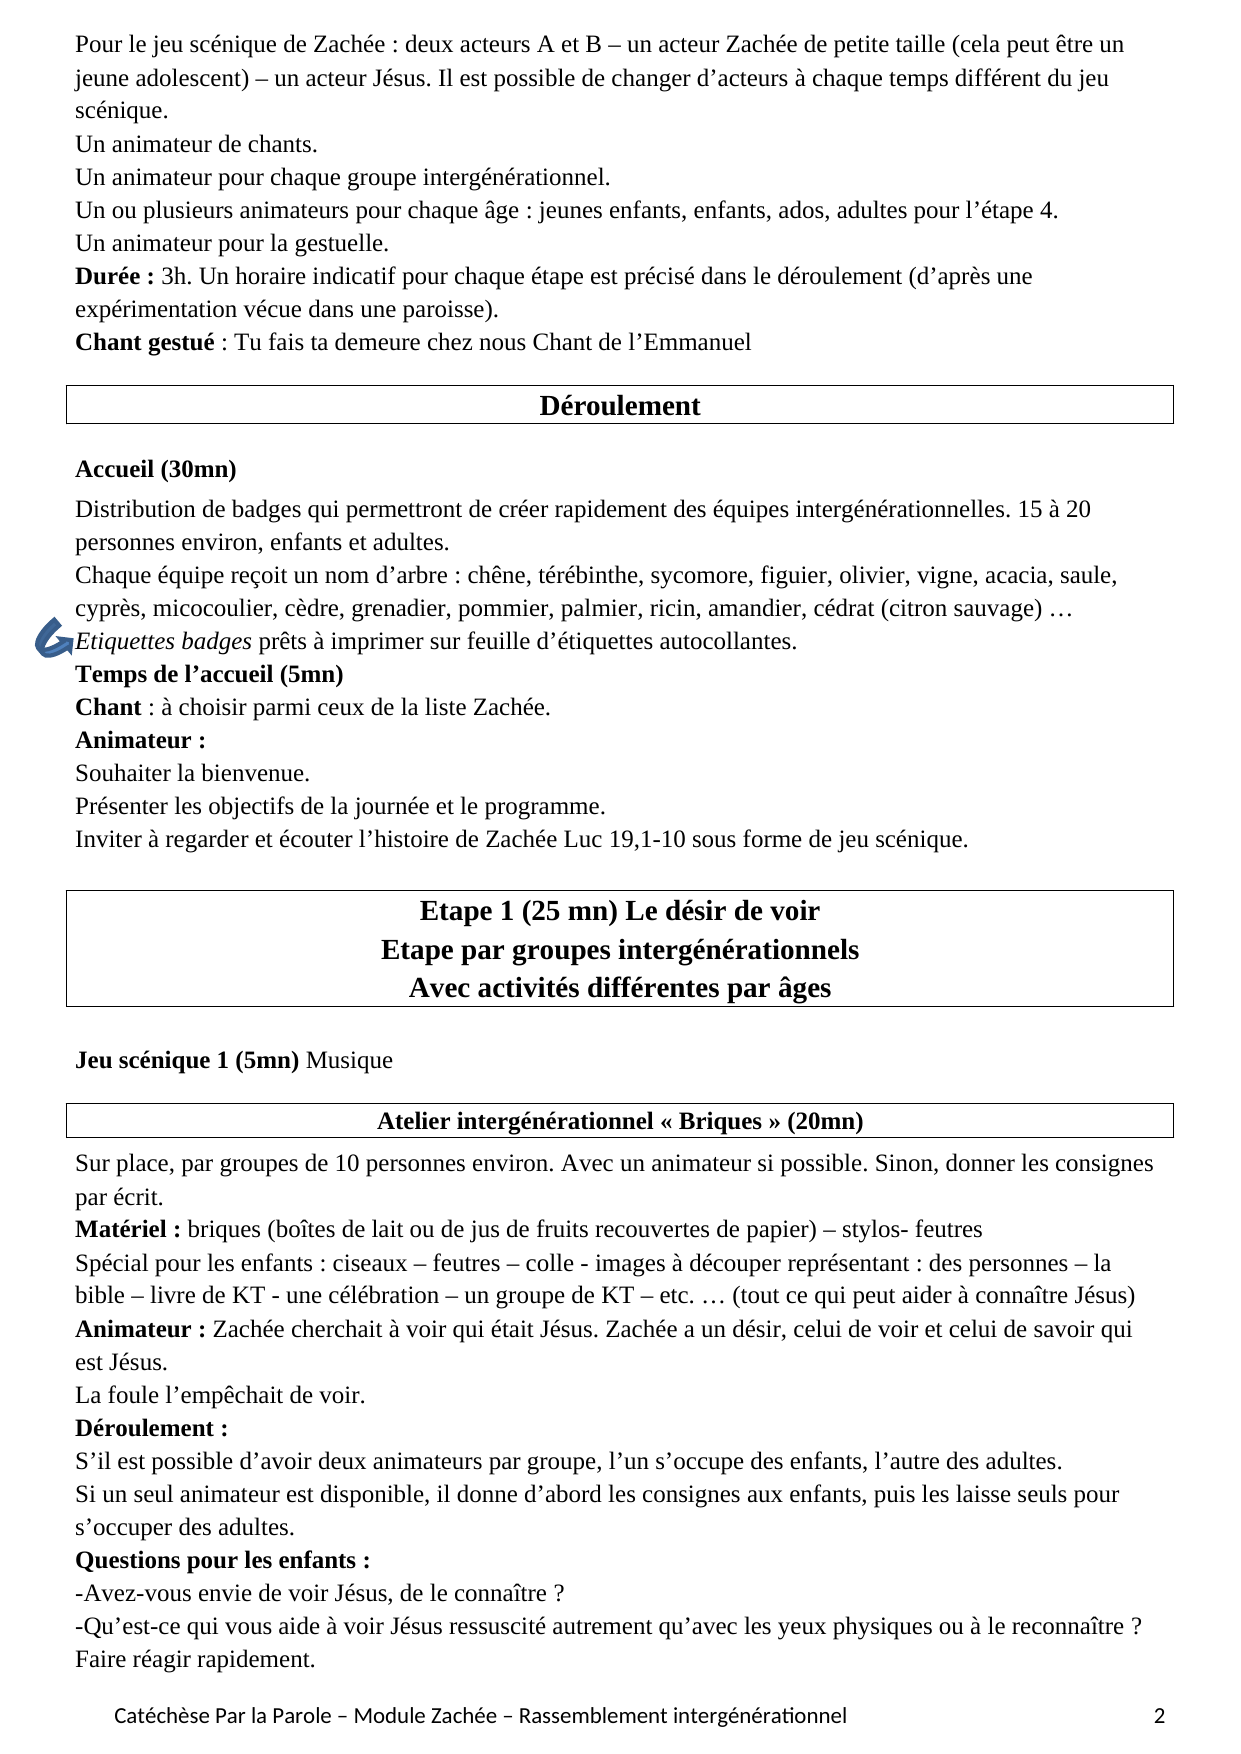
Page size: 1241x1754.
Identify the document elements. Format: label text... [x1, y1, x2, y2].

text Durée : 3h. Un horaire indicatif pour chaque étape est précisé dans le déroulement (d’après une expérimentation vécue dans une paroisse). [75, 261, 1165, 322]
subtitle Accueil (30mn) [75, 454, 1165, 483]
text Temps de l’accueil (5mn) [75, 659, 1165, 688]
text Présenter les objectifs de la journée et le programme. [75, 791, 1165, 820]
text Déroulement : [75, 1413, 1165, 1441]
subtitle Déroulement [67, 386, 1173, 423]
text Pour le jeu scénique de Zachée : deux acteurs A et B – un acteur Zachée de petite taille (cela peut être un jeune adolescent) – un acteur Jésus. Il est possible de changer d’acteurs à chaque temps différent du jeu scénique. [75, 29, 1165, 124]
text Questions pour les enfants : [75, 1545, 1165, 1573]
text Matériel : briques (boîtes de lait ou de jus de fruits recouvertes de papier) – stylos- feutres [75, 1214, 1165, 1243]
subtitle Etape par groupes intergénérationnels [67, 929, 1173, 965]
text Distribution de badges qui permettront de créer rapidement des équipes intergénérationnelles. 15 à 20 personnes environ, enfants et adultes. [75, 494, 1165, 556]
subtitle Avec activités différentes par âges [67, 967, 1173, 1006]
text Chant gestué : Tu fais ta demeure chez nous Chant de l’Emmanuel [75, 327, 1165, 356]
text Inviter à regarder et écouter l’histoire de Zachée Luc 19,1-10 sous forme de jeu scénique. [75, 824, 1165, 853]
text Jeu scénique 1 (5mn) Musique [75, 1045, 1165, 1074]
text -Avez-vous envie de voir Jésus, de le connaître ? [75, 1578, 1165, 1607]
text Un animateur pour la gestuelle. [75, 228, 1165, 256]
text Animateur : [75, 725, 1165, 754]
text Souhaiter la bienvenue. [75, 758, 1165, 787]
text S’il est possible d’avoir deux animateurs par groupe, l’un s’occupe des enfants, l’autre des adultes. [75, 1446, 1165, 1474]
subtitle Etape 1 (25 mn) Le désir de voir [67, 891, 1173, 927]
text Etiquettes badges prêts à imprimer sur feuille d’étiquettes autocollantes. [75, 626, 1165, 655]
text Chaque équipe reçoit un nom d’arbre : chêne, térébinthe, sycomore, figuier, olivier, vigne, acacia, saule, cyprès, micocoulier, cèdre, grenadier, pommier, palmier, ricin, amandier, cédrat (citron sauvage) … [75, 560, 1165, 622]
subtitle Atelier intergénérationnel « Briques » (20mn) [67, 1104, 1173, 1137]
text Animateur : Zachée cherchait à voir qui était Jésus. Zachée a un désir, celui de voir et celui de savoir qui est Jésus. [75, 1314, 1165, 1375]
text Sur place, par groupes de 10 personnes environ. Avec un animateur si possible. Sinon, donner les consignes par écrit. [75, 1148, 1165, 1210]
text Un animateur de chants. [75, 129, 1165, 157]
text Spécial pour les enfants : ciseaux – feutres – colle - images à découper représentant : des personnes – la bible – livre de KT - une célébration – un groupe de KT – etc. … (tout ce qui peut aider à connaître Jésus) [75, 1248, 1165, 1309]
text Un animateur pour chaque groupe intergénérationnel. [75, 162, 1165, 190]
text -Qu’est-ce qui vous aide à voir Jésus ressuscité autrement qu’avec les yeux physiques ou à le reconnaître ? [75, 1611, 1165, 1639]
text Un ou plusieurs animateurs pour chaque âge : jeunes enfants, enfants, ados, adultes pour l’étape 4. [75, 195, 1165, 223]
text Faire réagir rapidement. [75, 1644, 1165, 1673]
text Si un seul animateur est disponible, il donne d’abord les consignes aux enfants, puis les laisse seuls pour s’occuper des adultes. [75, 1479, 1165, 1541]
text La foule l’empêchait de voir. [75, 1380, 1165, 1408]
text Chant : à choisir parmi ceux de la liste Zachée. [75, 692, 1165, 721]
